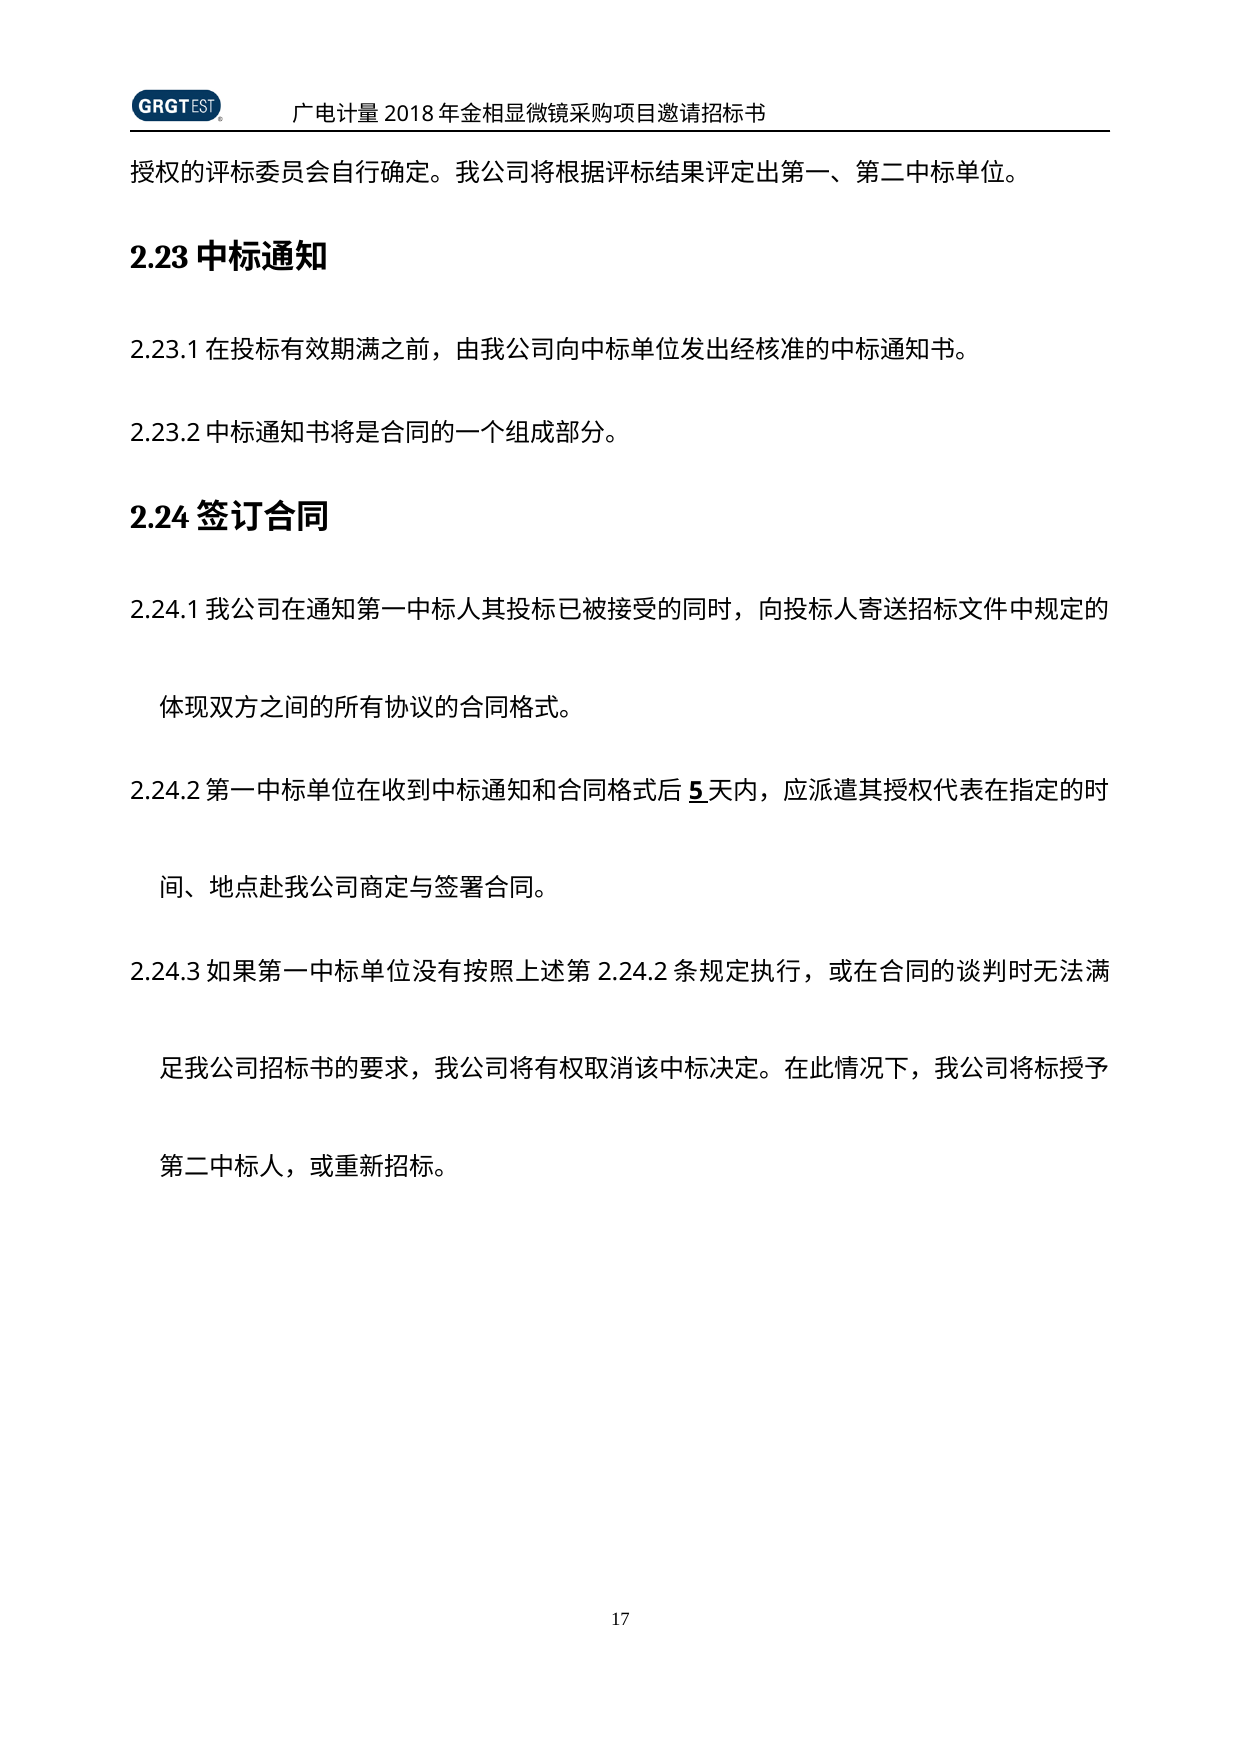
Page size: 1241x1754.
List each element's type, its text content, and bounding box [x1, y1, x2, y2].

text 2.24.1我公司在通知第一中标人其投标已被接受的同时，向投标人寄送招标文件中规定的体现双方之间的所有协议的合同格式。 [130, 575, 1110, 738]
text 2.24.3如果第一中标单位没有按照上述第2.24.2条规定执行，或在合同的谈判时无法满足我公司招标书的要求，我公司将有权取消该中标决定。在此情况下，我公司将标授予第二中标人，或重新招标。 [130, 937, 1110, 1197]
picture [129, 88, 224, 122]
subtitle 2.24签订合同 [130, 481, 1110, 546]
text 2.23.2中标通知书将是合同的一个组成部分。 [130, 398, 1110, 463]
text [130, 138, 1110, 203]
text 2.23.1在投标有效期满之前，由我公司向中标单位发出经核准的中标通知书。 [130, 315, 1110, 380]
text 2.24.2第一中标单位在收到中标通知和合同格式后5天内，应派遣其授权代表在指定的时间、地点赴我公司商定与签署合同。 [130, 756, 1110, 918]
subtitle 2.23中标通知 [130, 221, 1110, 286]
